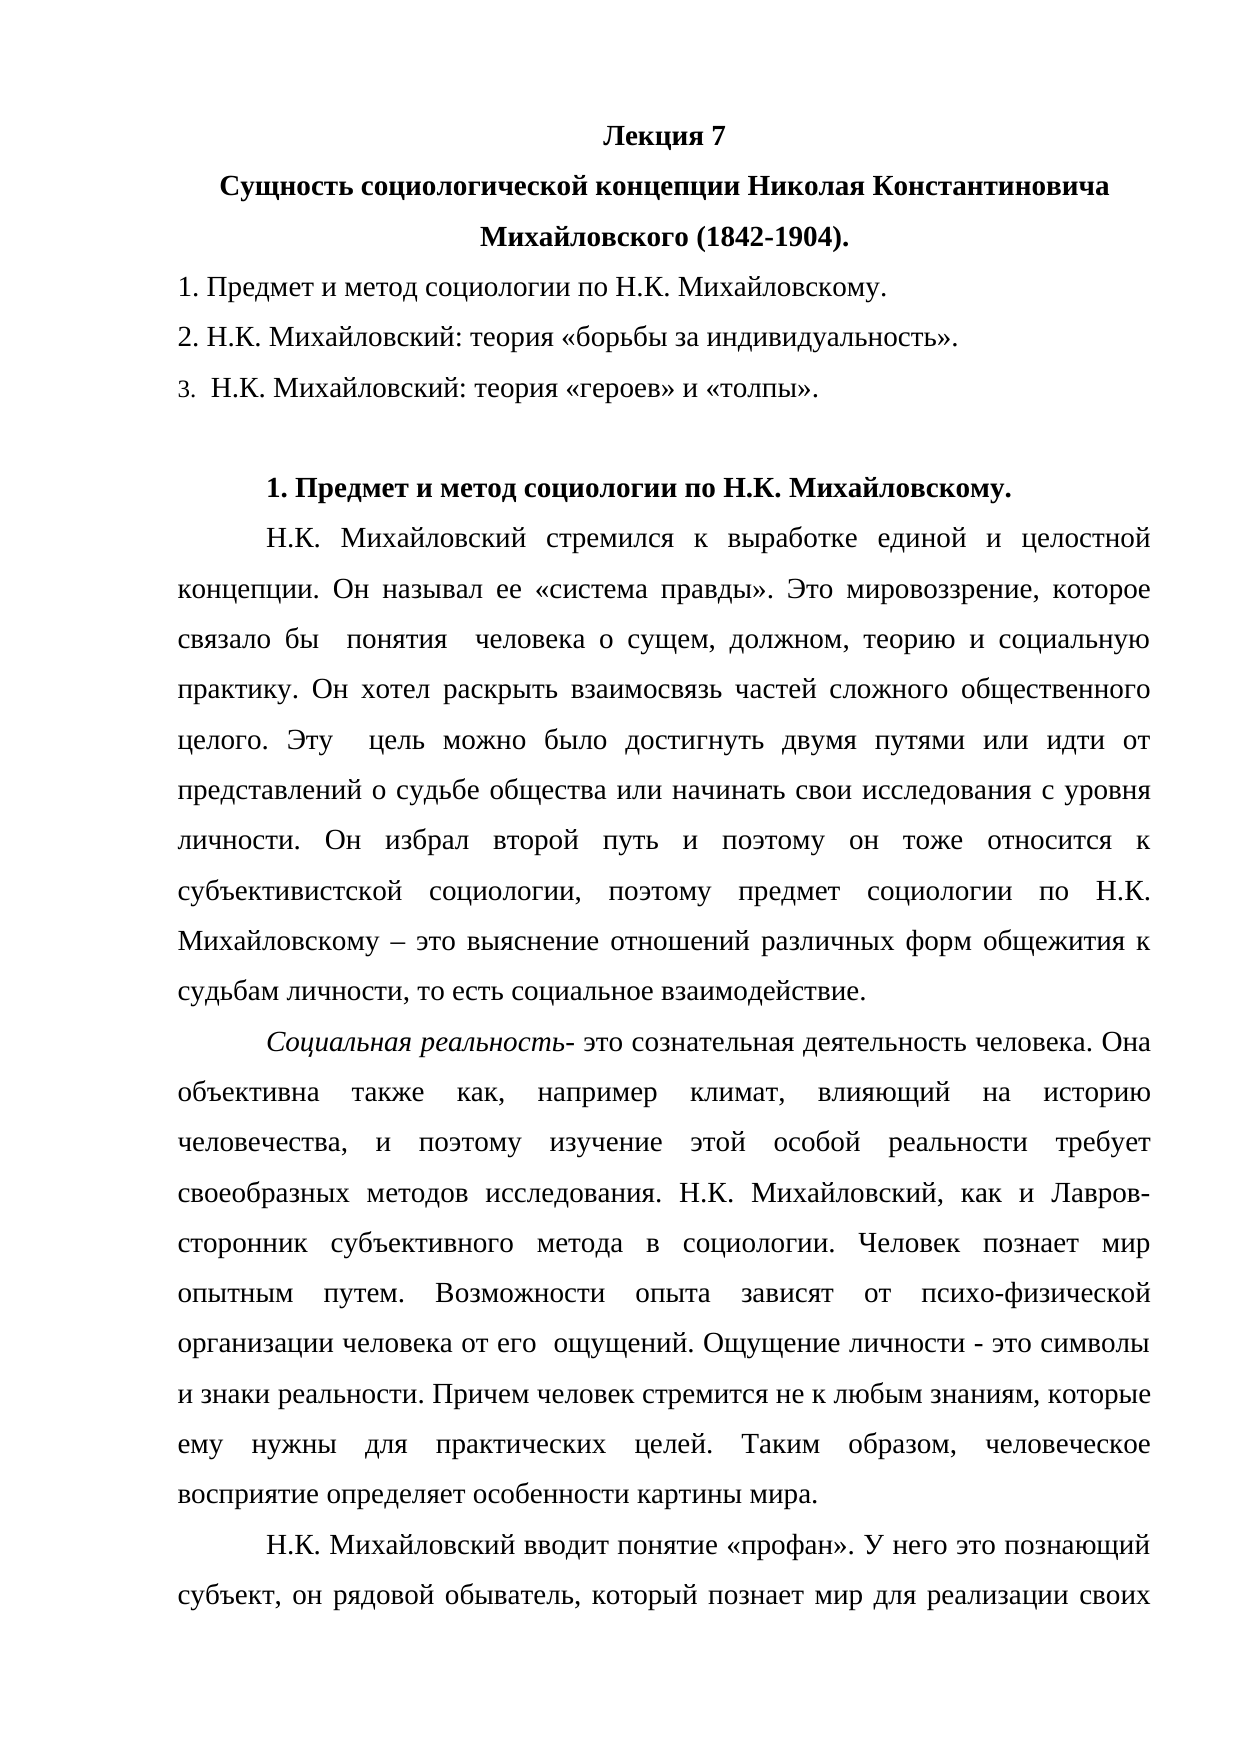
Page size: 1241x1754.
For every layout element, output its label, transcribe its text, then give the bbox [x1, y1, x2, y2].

text Сущность социологической концепции Николая Константиновича Михайловского (1842-1904). [177, 168, 1152, 252]
text Н.К. Михайловский стремился к выработке единой и целостной концепции. Он называл ее «система правды». Это мировоззрение, которое связало бы понятия человека о сущем, должном, теорию и социальную практику. Он хотел раскрыть взаимосвязь частей сложного общественного целого. Эту цель можно было достигнуть двумя путями или идти от представлений о судьбе общества или начинать свои исследования с уровня личности. Он избрал второй путь и поэтому он тоже относится к субъективистской социологии, поэтому предмет социологии по Н.К. Михайловскому – это выяснение отношений различных форм общежития к судьбам личности, то есть социальное взаимодействие. [177, 521, 1152, 1007]
text Социальная реальность- это сознательная деятельность человека. Она объективна также как, например климат, влияющий на историю человечества, и поэтому изучение этой особой реальности требует своеобразных методов исследования. Н.К. Михайловский, как и Лавров- сторонник субъективного метода в социологии. Человек познает мир опытным путем. Возможности опыта зависят от психо-физической организации человека от его ощущений. Ощущение личности - это символы и знаки реальности. Причем человек стремится не к любым знаниям, которые ему нужны для практических целей. Таким образом, человеческое восприятие определяет особенности картины мира. [177, 1024, 1152, 1510]
text 1. Предмет и метод социологии по Н.К. Михайловскому. [177, 470, 1152, 504]
text 1. Предмет и метод социологии по Н.К. Михайловскому. [177, 269, 1152, 303]
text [177, 1527, 1152, 1611]
text 2. Н.К. Михайловский: теория «борьбы за индивидуальность». [177, 319, 1152, 353]
text 3. Н.К. Михайловский: теория «героев» и «толпы». [177, 370, 1152, 403]
text Лекция 7 [177, 118, 1152, 152]
